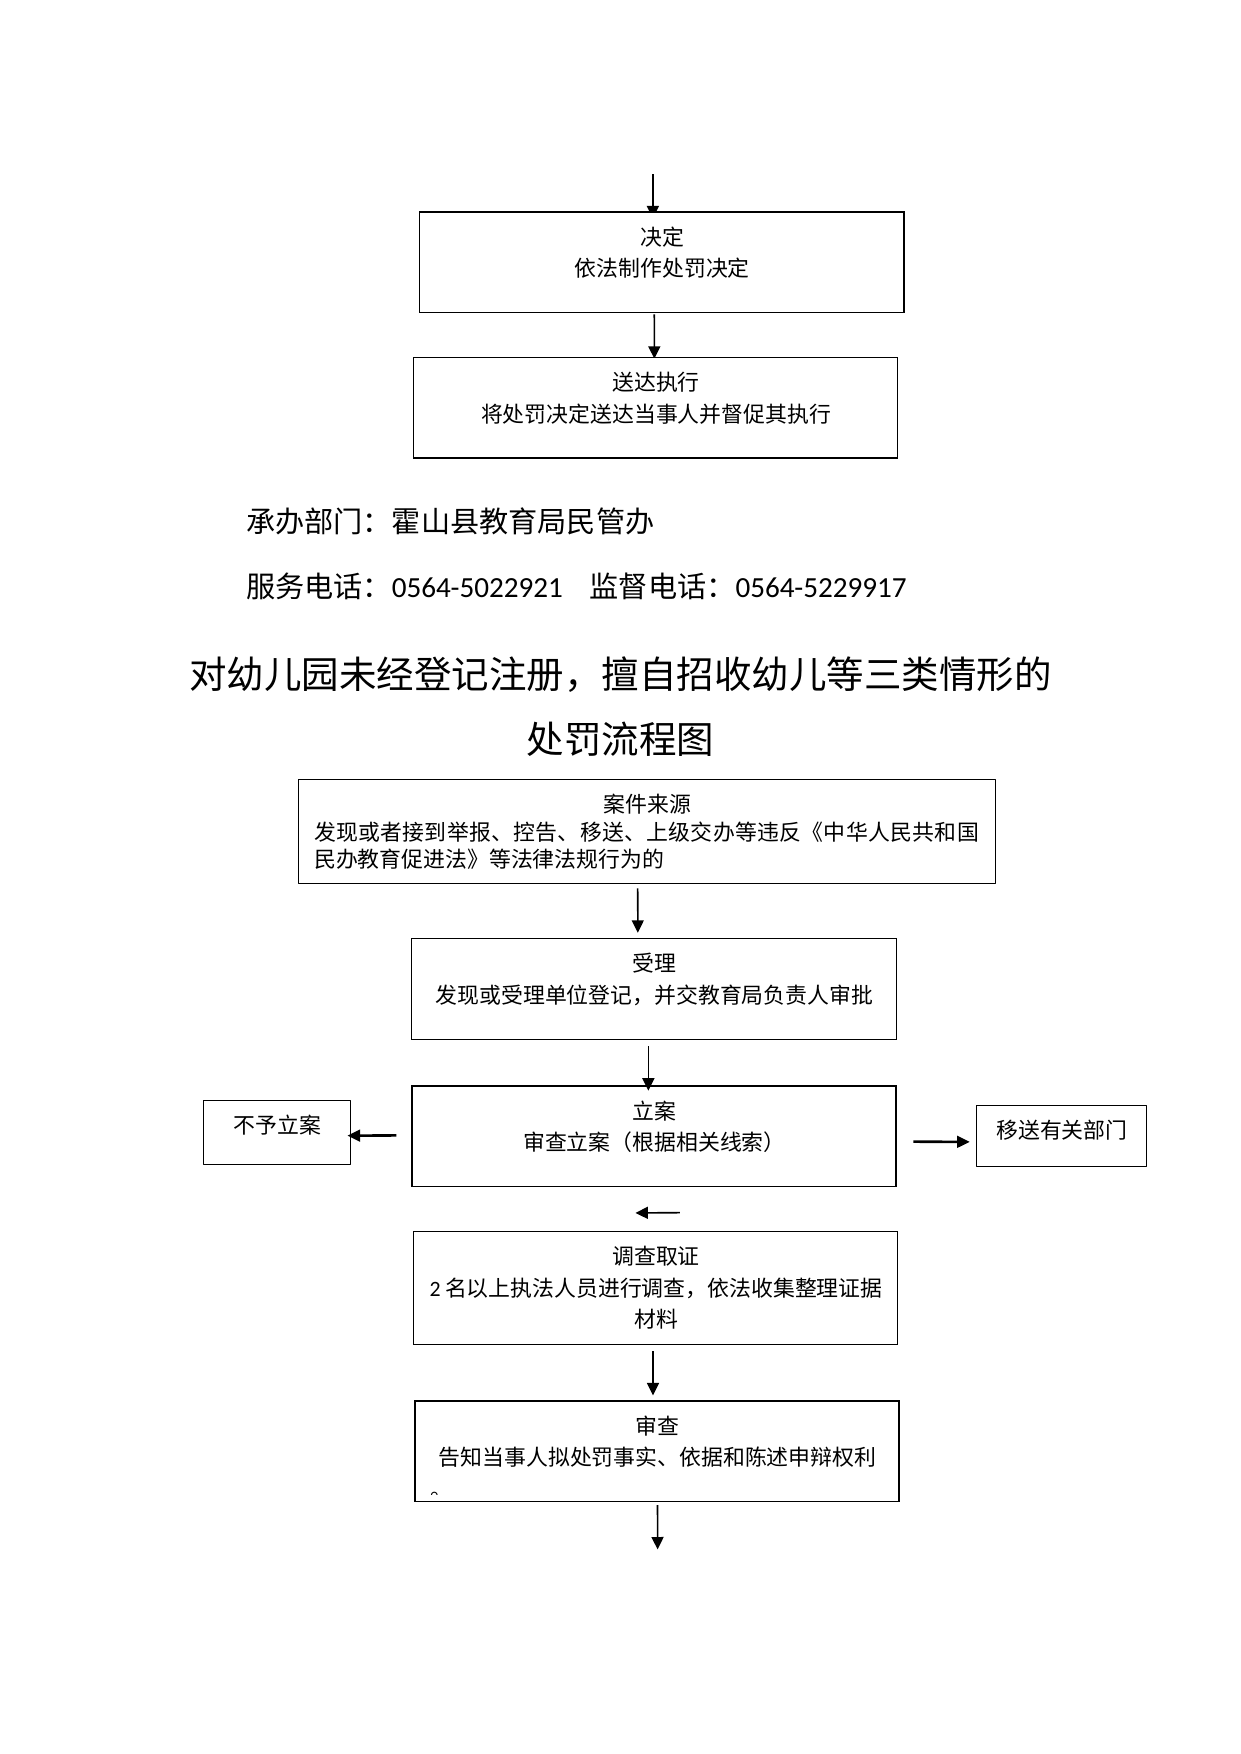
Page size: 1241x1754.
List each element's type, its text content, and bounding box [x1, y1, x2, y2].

text 对幼儿园未经登记注册，擅自招收幼儿等三类情形的处罚流程图 [187, 639, 1053, 769]
text 承办部门：霍山县教育局民管办 [187, 487, 1053, 552]
text 服务电话：0564-5022921 监督电话：0564-5229917 [187, 552, 1053, 617]
